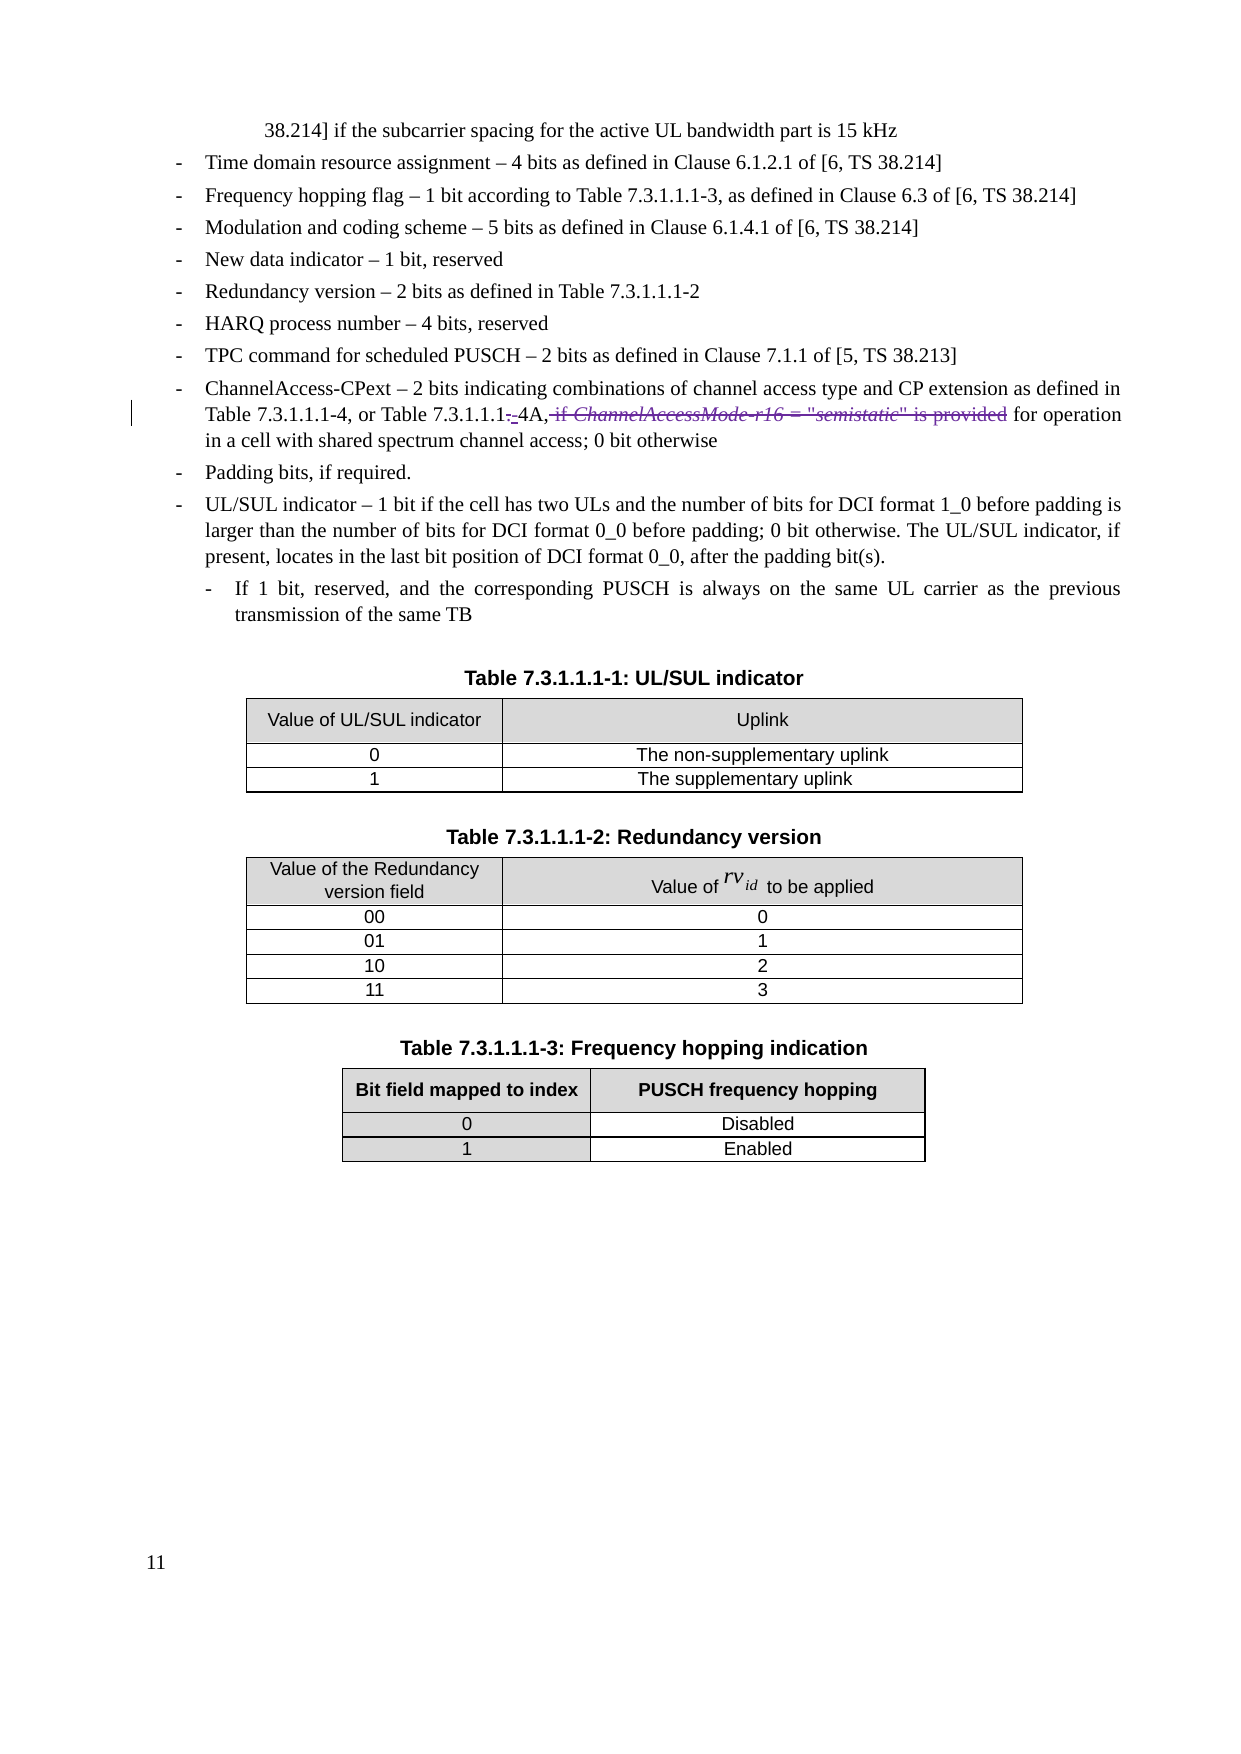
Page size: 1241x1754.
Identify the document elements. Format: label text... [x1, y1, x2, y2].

table_cell 10 [247, 955, 502, 978]
table_cell 01 [247, 930, 502, 953]
table_cell 00 [247, 906, 502, 929]
table_cell 2 [503, 955, 1022, 978]
text Table 7.3.1.1.1-3: Frequency hopping indication [146, 1036, 1122, 1059]
table_cell 11 [247, 979, 502, 1002]
text Table 7.3.1.1.1-1: UL/SUL indicator [146, 666, 1122, 690]
table_cell 3 [503, 979, 1022, 1002]
text Table 7.3.1.1.1-2: Redundancy version [146, 825, 1122, 849]
text - UL/SUL indicator – 1 bit if the cell has two ULs and the number of bits for DCI format 1_0 before padding is larger than the number of bits for DCI format 0_0 before padding; 0 bit otherwise. The UL/SUL indicator, if present, locates in the last bit position of DCI format 0_0, after the padding bit(s). [175, 492, 1122, 568]
text - Padding bits, if required. [175, 460, 1122, 484]
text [234, 118, 1122, 142]
text - If 1 bit, reserved, and the corresponding PUSCH is always on the same UL carrier as the previous transmission of the same TB [205, 576, 1122, 626]
table_header Bit field mapped to index [343, 1069, 590, 1112]
table_cell Enabled [591, 1138, 924, 1161]
table_cell 1 [503, 930, 1022, 953]
text - Frequency hopping flag – 1 bit according to Table 7.3.1.1.1-3, as defined in Clause 6.3 of [6, TS 38.214] [175, 182, 1122, 207]
table_cell 1 [343, 1138, 590, 1161]
text - Modulation and coding scheme – 5 bits as defined in Clause 6.1.4.1 of [6, TS 38.214] [175, 215, 1122, 239]
table_cell The non-supplementary uplink [503, 744, 1022, 767]
text - TPC command for scheduled PUSCH – 2 bits as defined in Clause 7.1.1 of [5, TS 38.213] [175, 343, 1122, 367]
text - ChannelAccess-CPext – 2 bits indicating combinations of channel access type and CP extension as defined in Table 7.3.1.1.1-4, or Table 7.3.1.1.14A, for operation in a cell with shared spectrum channel access; 0 bit otherwise [175, 376, 1122, 452]
table_cell 1 [247, 768, 502, 791]
table_cell Disabled [591, 1113, 924, 1136]
table_header Uplink [503, 699, 1022, 742]
text - New data indicator – 1 bit, reserved [175, 247, 1122, 271]
table_cell 0 [247, 744, 502, 767]
text - HARQ process number – 4 bits, reserved [175, 311, 1122, 335]
table_cell 0 [343, 1113, 590, 1136]
table_cell 0 [503, 906, 1022, 929]
table_header PUSCH frequency hopping [591, 1069, 924, 1112]
text - Redundancy version – 2 bits as defined in Table 7.3.1.1.1-2 [175, 279, 1122, 303]
table_header Value of UL/SUL indicator [247, 699, 502, 742]
table_cell The supplementary uplink [503, 768, 1022, 791]
table_header Value of the Redundancy version field [247, 858, 502, 904]
text - Time domain resource assignment – 4 bits as defined in Clause 6.1.2.1 of [6, TS 38.214] [175, 150, 1122, 174]
table_header Value of to be applied [503, 858, 1022, 904]
